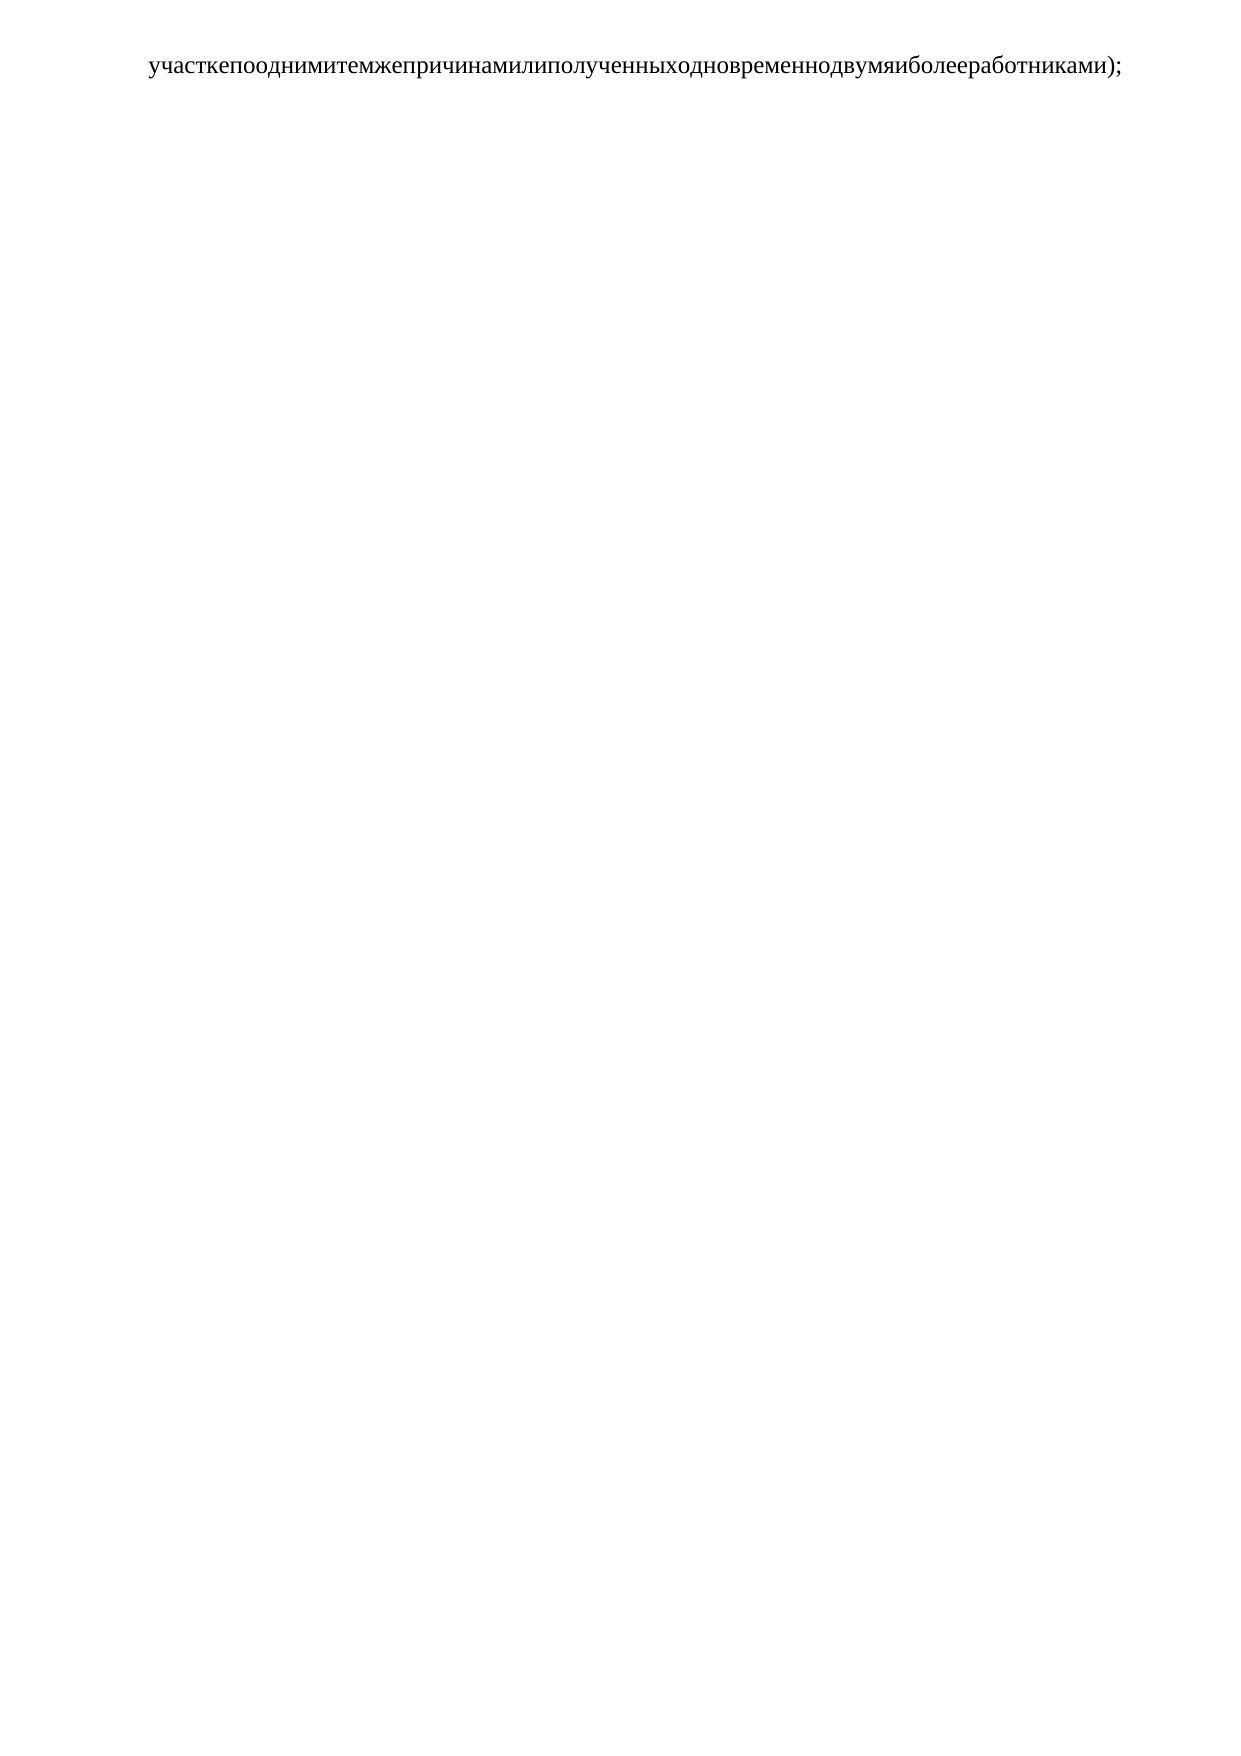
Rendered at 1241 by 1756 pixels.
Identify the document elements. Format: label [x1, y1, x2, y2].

list [148, 50, 1184, 79]
